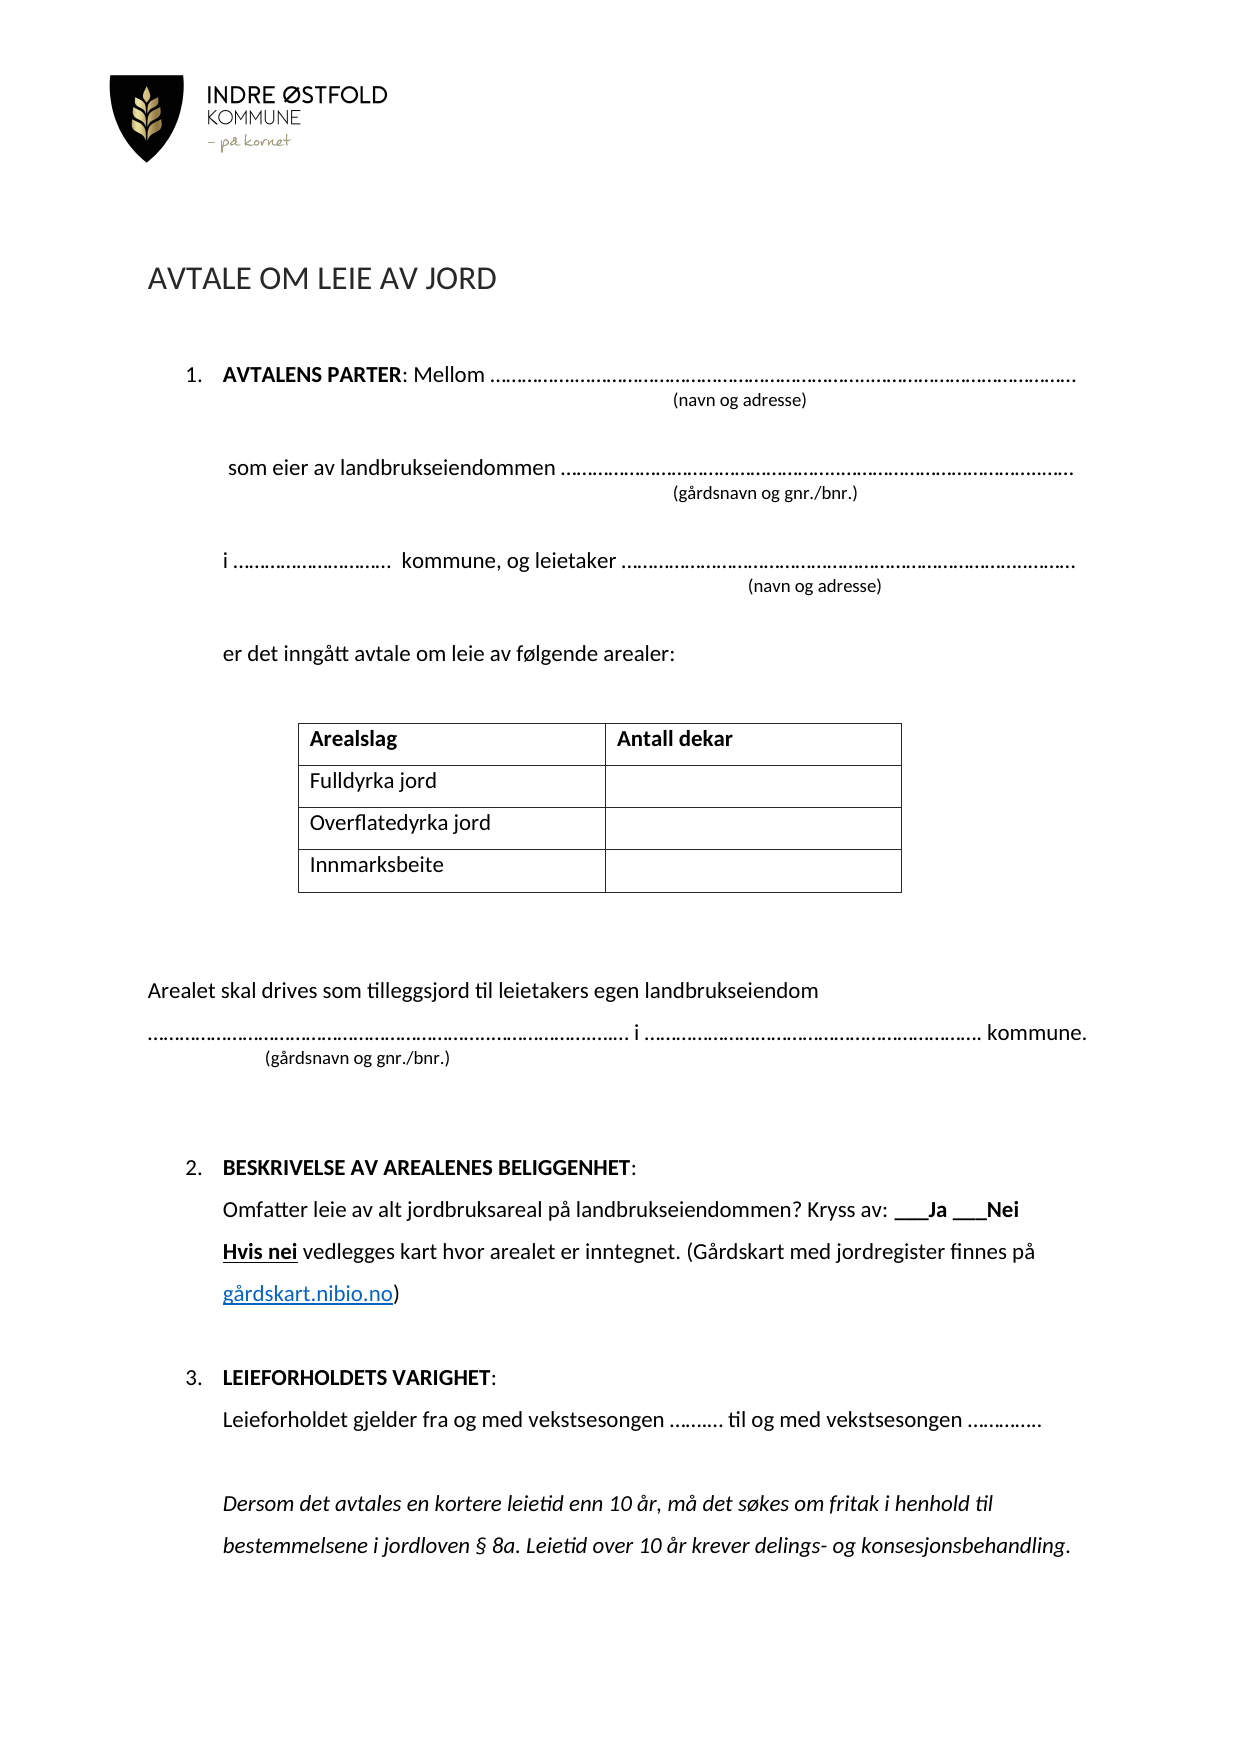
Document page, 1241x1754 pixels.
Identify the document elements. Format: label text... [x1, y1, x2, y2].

text (navn og adresse) [598, 388, 1092, 411]
table_header Antall dekar [606, 724, 901, 765]
list LEIEFORHOLDETS VARIGHET: [185, 1363, 1092, 1391]
table_cell Innmarksbeite [299, 850, 605, 892]
table_cell [606, 808, 901, 849]
table_cell [606, 850, 901, 892]
text Leieforholdet gjelder fra og med vekstsesongen …….… til og med vekstsesongen ………….. [223, 1405, 1092, 1433]
table_cell Overflatedyrka jord [299, 808, 605, 849]
text i ………………………… kommune, og leietaker …………………………………………………………………..……… [223, 546, 1092, 574]
text Hvis nei vedlegges kart hvor arealet er inntegnet. (Gårdskart med jordregister finnes på gårdskart.nibio.no) [223, 1237, 1092, 1307]
text (navn og adresse) [673, 574, 1092, 597]
text (gårdsnavn og gnr./bnr.) [598, 481, 1092, 504]
text er det inngått avtale om leie av følgende arealer: [148, 639, 1092, 667]
text ………………………………………………………..……………….….… i ………………………………………………………. kommune. [148, 1018, 1092, 1047]
subtitle AVTALE OM LEIE AV JORD [148, 257, 1092, 298]
table_header Arealslag [299, 724, 605, 765]
text (gårdsnavn og gnr./bnr.) [148, 1047, 1092, 1069]
picture [82, 52, 423, 191]
list AVTALENS PARTER: Mellom …………….………………………………………………..………………………………… [185, 360, 1092, 388]
text Omfatter leie av alt jordbruksareal på landbrukseiendommen? Kryss av: ___Ja ___Nei [223, 1195, 1092, 1223]
list BESKRIVELSE AV AREALENES BELIGGENHET: [185, 1153, 1092, 1181]
text Arealet skal drives som tilleggsjord til leietakers egen landbrukseiendom [148, 977, 1092, 1004]
text som eier av landbrukseiendommen ……………………………………………..………………………………..…… [223, 453, 1092, 481]
text Dersom det avtales en kortere leietid enn 10 år, må det søkes om fritak i henhold til bestemmelsene i jordloven § 8a. Leietid over 10 år krever delings- og konsesjonsbehandling. [223, 1489, 1092, 1559]
table_cell [606, 766, 901, 807]
table_cell Fulldyrka jord [299, 766, 605, 807]
